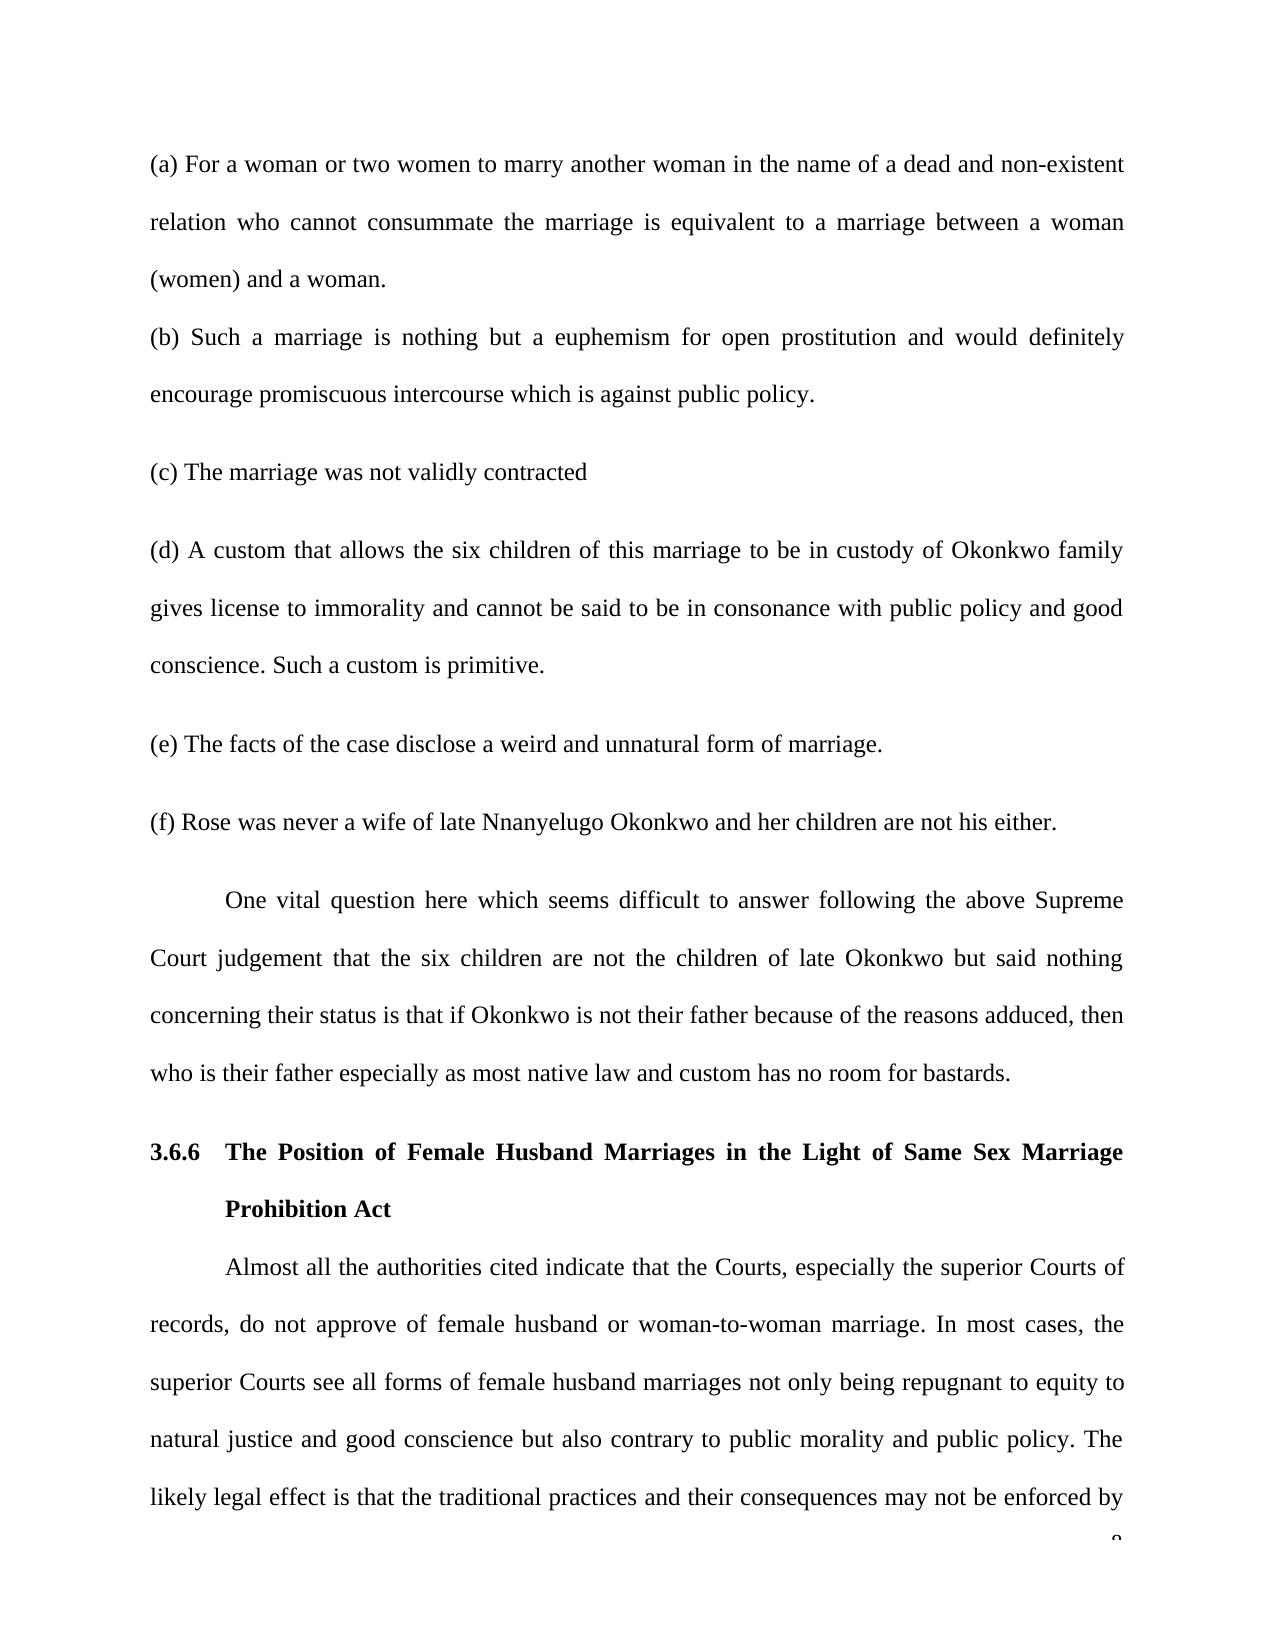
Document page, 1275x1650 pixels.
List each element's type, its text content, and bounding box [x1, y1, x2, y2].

list For a woman or two women to marry another woman in the name of a dead and non-existent relation who cannot consummate the marriage is equivalent to a marriage between a woman (women) and a woman. [150, 149, 1126, 293]
text One vital question here which seems difficult to answer following the above Supreme Court judgement that the six children are not the children of late Okonkwo but said nothing concerning their status is that if Okonkwo is not their father because of the reasons adduced, then who is their father especially as most native law and custom has no room for bastards. [150, 885, 1125, 1086]
list The facts of the case disclose a weird and unnatural form of marriage. [150, 729, 1158, 758]
list Such a marriage is nothing but a euphemism for open prostitution and would definitely encourage promiscuous intercourse which is against public policy. [150, 322, 1125, 408]
subtitle The Position of Female Husband Marriages in the Light of Same Sex Marriage Prohibition Act [150, 1137, 1125, 1223]
list A custom that allows the six children of this marriage to be in custody of Okonkwo family gives license to immorality and cannot be said to be in consonance with public policy and good conscience. Such a custom is primitive. [150, 535, 1125, 679]
text likely legal effect is that the traditional practices and their consequences may not be enforced by [150, 1482, 1158, 1511]
list Rose was never a wife of late Nnanyelugo Okonkwo and her children are not his either. [150, 807, 1158, 836]
list The marriage was not validly contracted [150, 457, 1158, 486]
text Almost all the authorities cited indicate that the Courts, especially the superior Courts of records, do not approve of female husband or woman-to-woman marriage. In most cases, the superior Courts see all forms of female husband marriages not only being repugnant to equity to natural justice and good conscience but also contrary to public morality and public policy. The [150, 1252, 1126, 1453]
